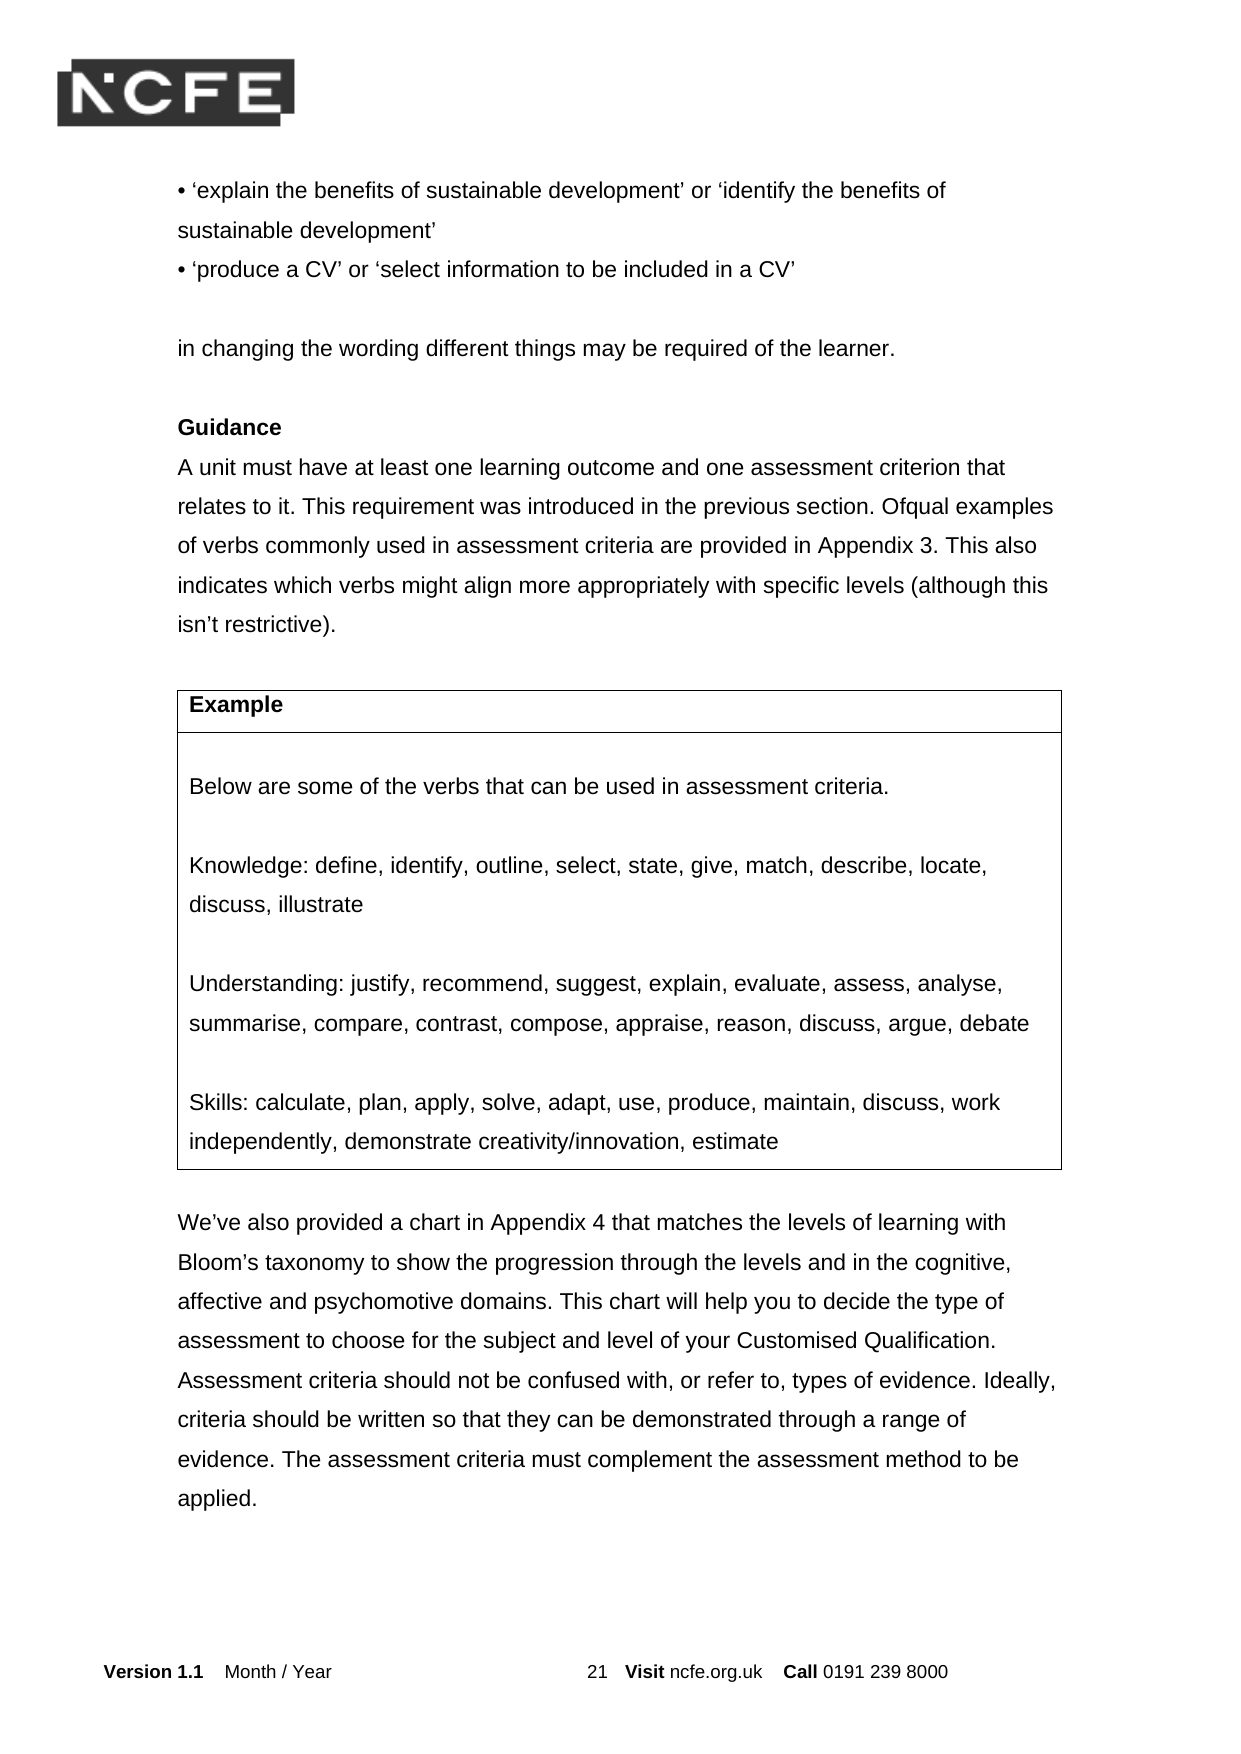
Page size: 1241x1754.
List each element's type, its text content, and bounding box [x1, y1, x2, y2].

table_cell Below are some of the verbs that can be used in assessment criteria. Knowledge: define, identify, outline, select, state, give, match, describe, locate, discuss, illustrate Understanding: justify, recommend, suggest, explain, evaluate, assess, analyse, summarise, compare, contrast, compose, appraise, reason, discuss, argue, debate Skills: calculate, plan, apply, solve, adapt, use, produce, maintain, discuss, work independently, demonstrate creativity/innovation, estimate [178, 733, 1061, 1168]
text in changing the wording different things may be required of the learner. [177, 335, 1063, 361]
text A unit must have at least one learning outcome and one assessment criterion that relates to it. This requirement was introduced in the previous section. Ofqual examples of verbs commonly used in assessment criteria are provided in Appendix 3. This also indicates which verbs might align more appropriately with specific levels (although this isn’t restrictive). [177, 453, 1063, 638]
text Guidance [177, 414, 1063, 440]
text Assessment criteria should not be confused with, or refer to, types of evidence. Ideally, criteria should be written so that they can be demonstrated through a range of evidence. The assessment criteria must complement the assessment method to be applied. [177, 1367, 1063, 1512]
text • ‘produce a CV’ or ‘select information to be included in a CV’ [177, 256, 1063, 282]
text We’ve also provided a chart in Appendix 4 that matches the levels of learning with Bloom’s taxonomy to show the progression through the levels and in the cognitive, affective and psychomotive domains. This chart will help you to decide the type of assessment to choose for the subject and level of your Customised Qualification. [177, 1209, 1063, 1354]
table_header Example [178, 691, 1061, 732]
text • ‘explain the benefits of sustainable development’ or ‘identify the benefits of sustainable development’ [177, 177, 1063, 243]
